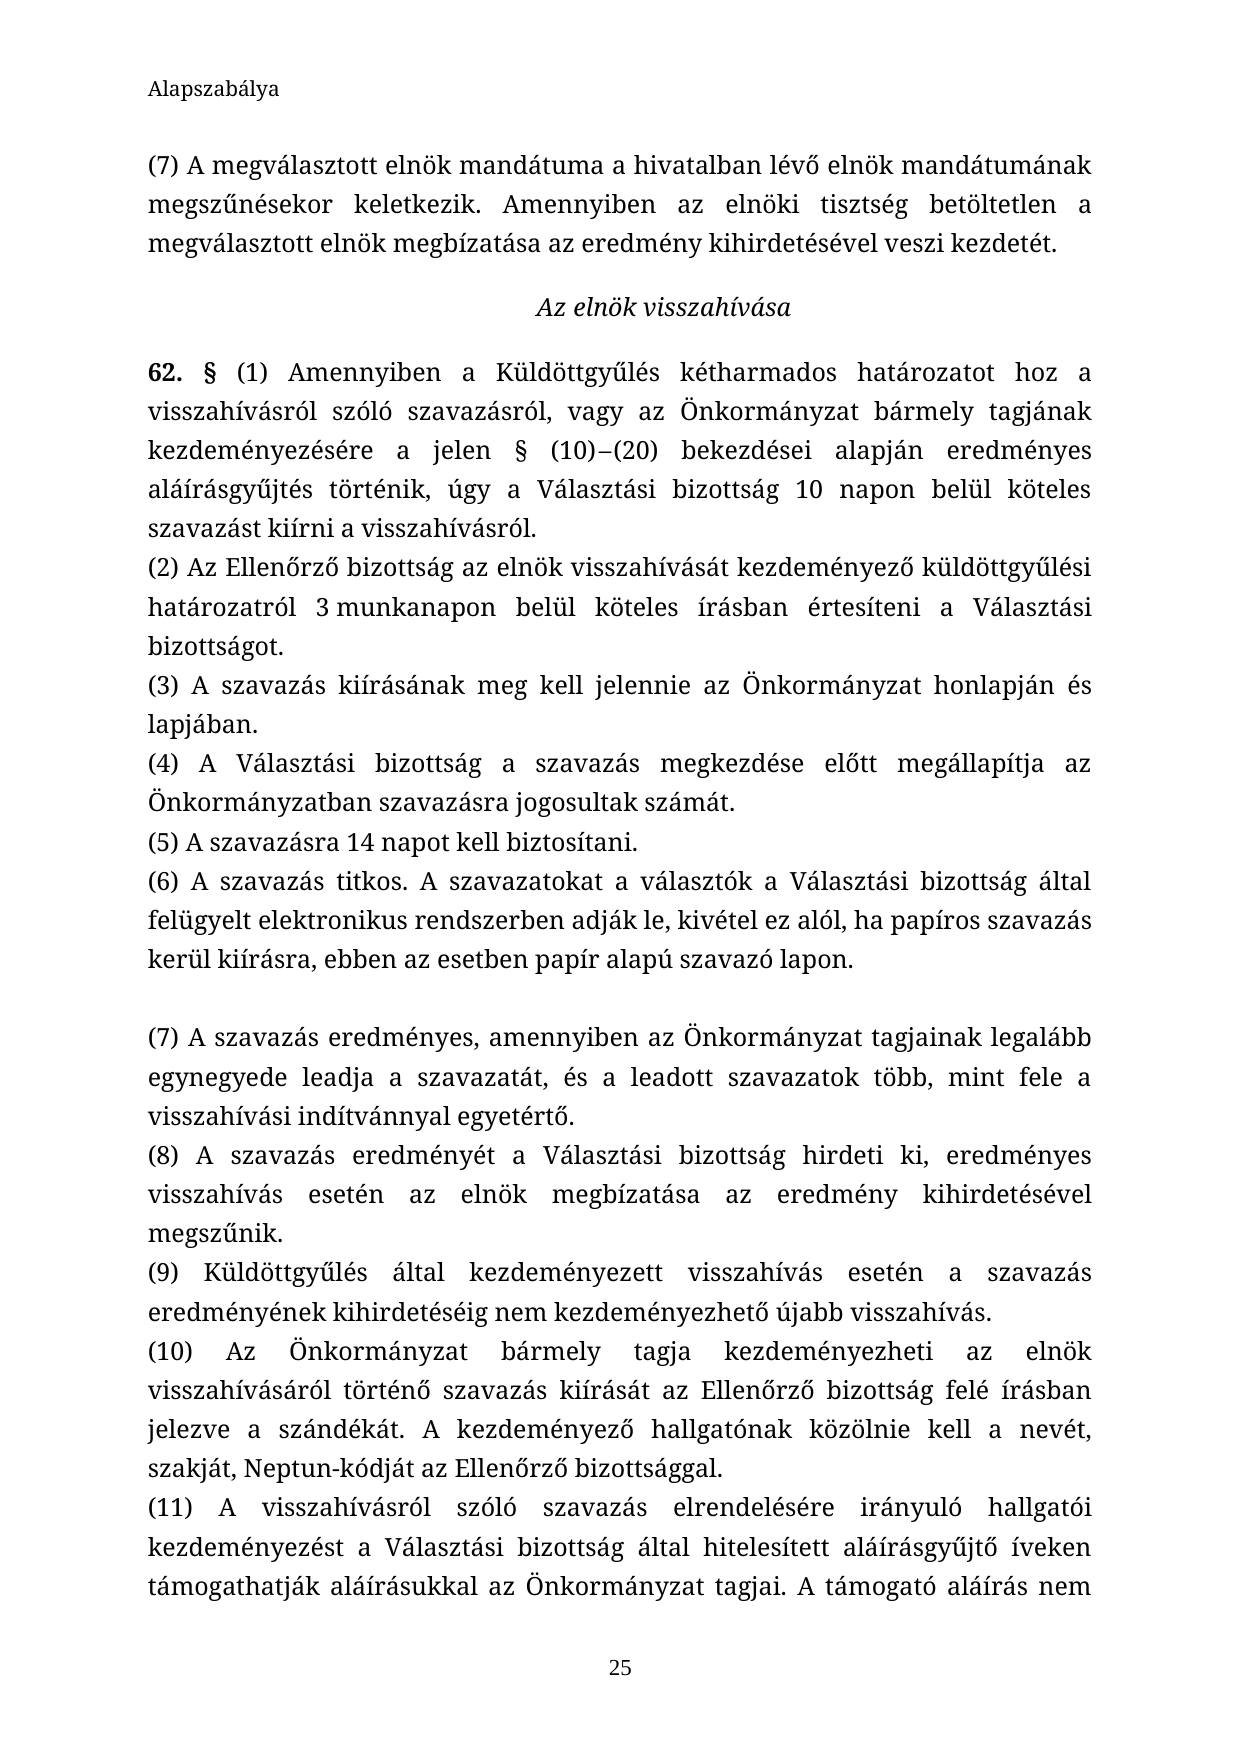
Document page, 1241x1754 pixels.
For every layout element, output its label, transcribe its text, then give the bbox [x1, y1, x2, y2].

subtitle Az elnök visszahívása [148, 290, 1093, 324]
text (8) A szavazás eredményét a Választási bizottság hirdeti ki, eredményes visszahívás esetén az elnök megbízatása az eredmény kihirdetésével megszűnik. [148, 1138, 1093, 1250]
text (3) A szavazás kiírásának meg kell jelennie az Önkormányzat honlapján és lapjában. [148, 668, 1093, 741]
text (6) A szavazás titkos. A szavazatokat a választók a Választási bizottság által felügyelt elektronikus rendszerben adják le, kivétel ez alól, ha papíros szavazás kerül kiírásra, ebben az esetben papír alapú szavazó lapon. [148, 863, 1093, 976]
text 62. § (1) Amennyiben a Küldöttgyűlés kétharmados határozatot hoz a visszahívásról szóló szavazásról, vagy az Önkormányzat bármely tagjának kezdeményezésére a jelen § (10) – (20) bekezdései alapján eredményes aláírásgyűjtés történik, úgy a Választási bizottság 10 napon belül köteles szavazást kiírni a visszahívásról. [148, 354, 1093, 545]
text (4) A Választási bizottság a szavazás megkezdése előtt megállapítja az Önkormányzatban szavazásra jogosultak számát. [148, 746, 1093, 819]
text (5) A szavazásra 14 napot kell biztosítani. [148, 824, 1093, 858]
text (7) A megválasztott elnök mandátuma a hivatalban lévő elnök mandátumának megszűnésekor keletkezik. Amennyiben az elnöki tisztség betöltetlen a megválasztott elnök megbízatása az eredmény kihirdetésével veszi kezdetét. [148, 148, 1093, 260]
text (2) Az Ellenőrző bizottság az elnök visszahívását kezdeményező küldöttgyűlési határozatról 3 munkanapon belül köteles írásban értesíteni a Választási bizottságot. [148, 550, 1093, 662]
text (9) Küldöttgyűlés által kezdeményezett visszahívás esetén a szavazás eredményének kihirdetéséig nem kezdeményezhető újabb visszahívás. [148, 1255, 1093, 1328]
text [148, 1490, 1093, 1602]
text (7) A szavazás eredményes, amennyiben az Önkormányzat tagjainak legalább egynegyede leadja a szavazatát, és a leadott szavazatok több, mint fele a visszahívási indítvánnyal egyetértő. [148, 1020, 1093, 1132]
text (10) Az Önkormányzat bármely tagja kezdeményezheti az elnök visszahívásáról történő szavazás kiírását az Ellenőrző bizottság felé írásban jelezve a szándékát. A kezdeményező hallgatónak közölnie kell a nevét, szakját, Neptun-kódját az Ellenőrző bizottsággal. [148, 1333, 1093, 1485]
